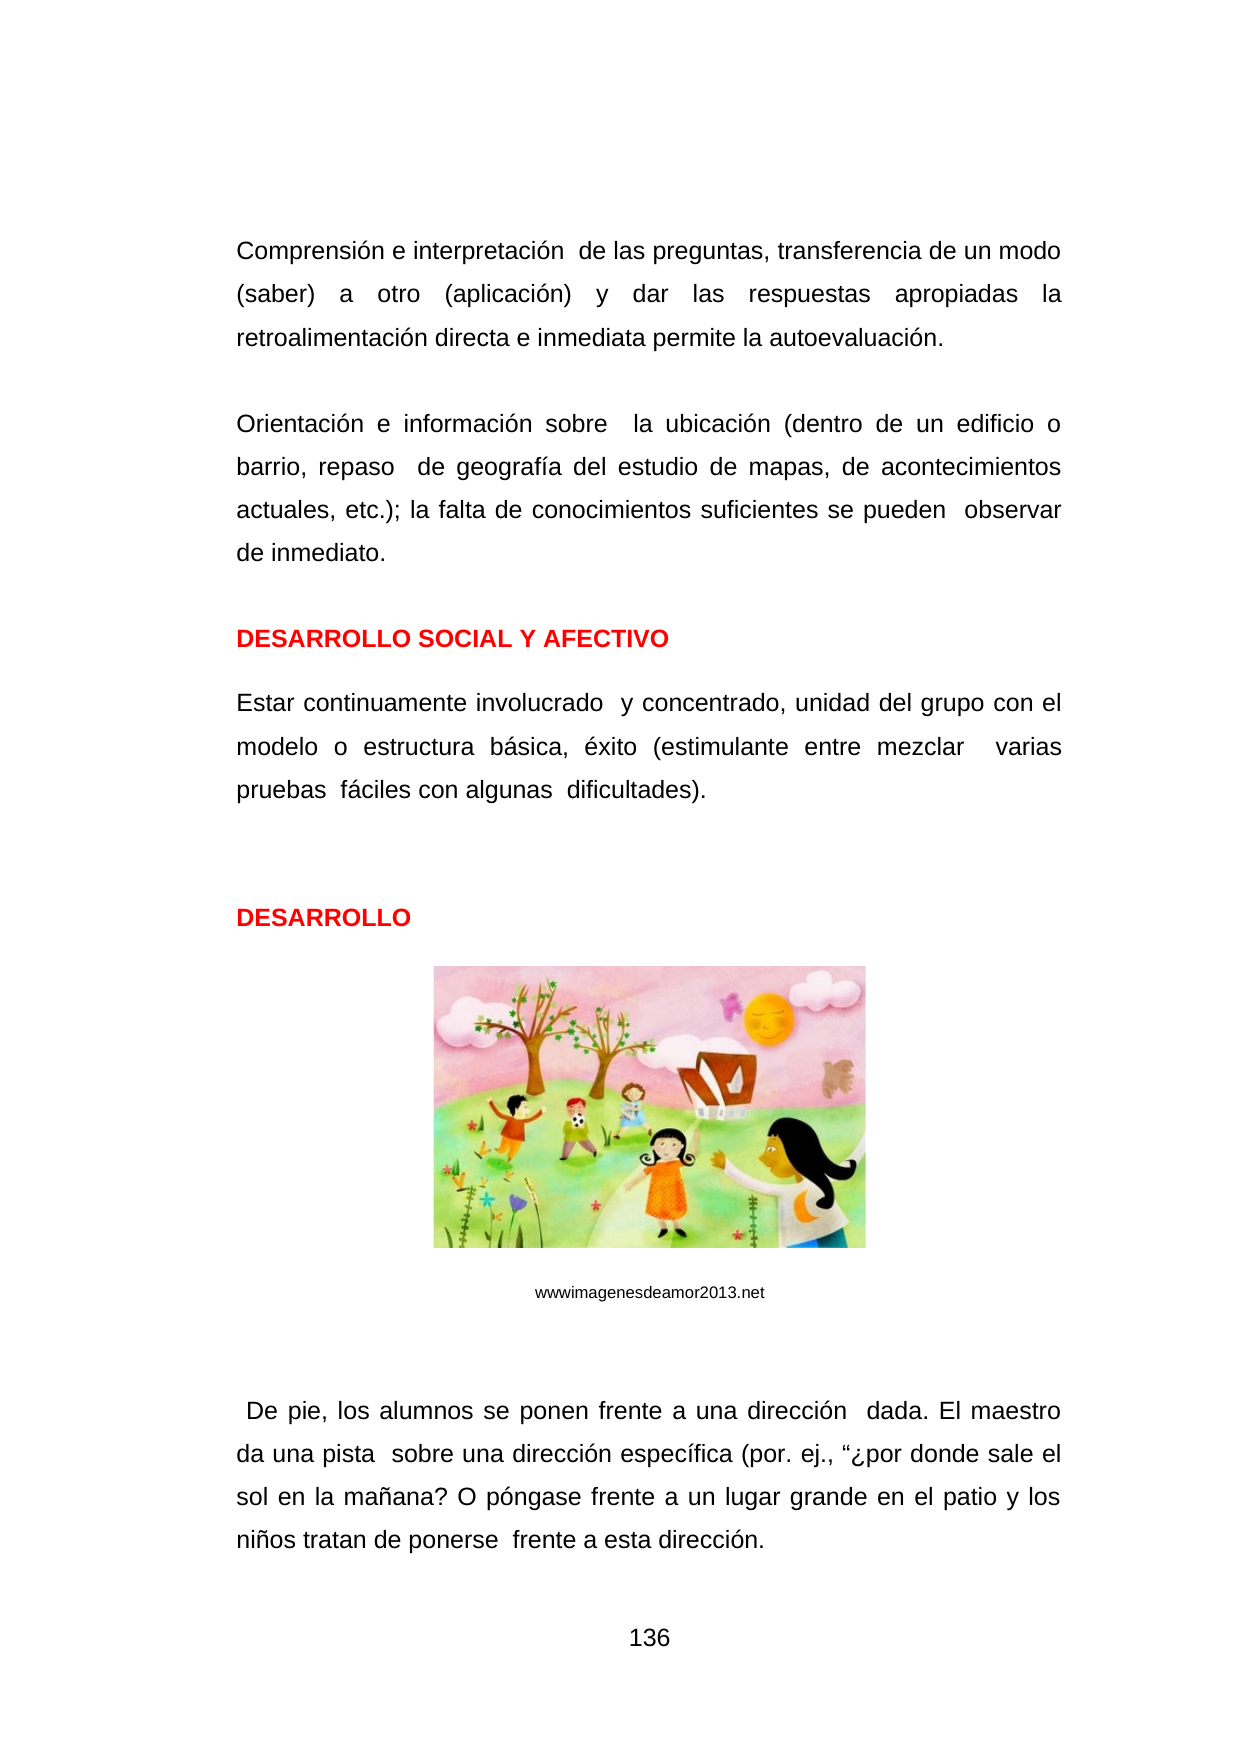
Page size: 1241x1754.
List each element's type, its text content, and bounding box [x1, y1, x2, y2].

text DESARROLLO [236, 902, 1063, 931]
text De pie, los alumnos se ponen frente a una dirección dada. El maestro da una pista sobre una dirección específica (por. ej., “¿por donde sale el sol en la mañana? O póngase frente a un lugar grande en el patio y los niños tratan de ponerse frente a esta dirección. [236, 1396, 1063, 1554]
text Estar continuamente involucrado y concentrado, unidad del grupo con el modelo o estructura básica, éxito (estimulante entre mezclar varias pruebas fáciles con algunas dificultades). [236, 688, 1063, 803]
text Orientación e información sobre la ubicación (dentro de un edificio o barrio, repaso de geografía del estudio de mapas, de acontecimientos actuales, etc.); la falta de conocimientos suficientes se pueden observar de inmediato. [236, 409, 1063, 567]
text DESARROLLO SOCIAL Y AFECTIVO [236, 624, 1063, 653]
text Comprensión e interpretación de las preguntas, transferencia de un modo (saber) a otro (aplicación) y dar las respuestas apropiadas la retroalimentación directa e inmediata permite la autoevaluación. [236, 236, 1063, 351]
picture [433, 966, 866, 1248]
text wwwimagenesdeamor2013.net [236, 1282, 1063, 1302]
